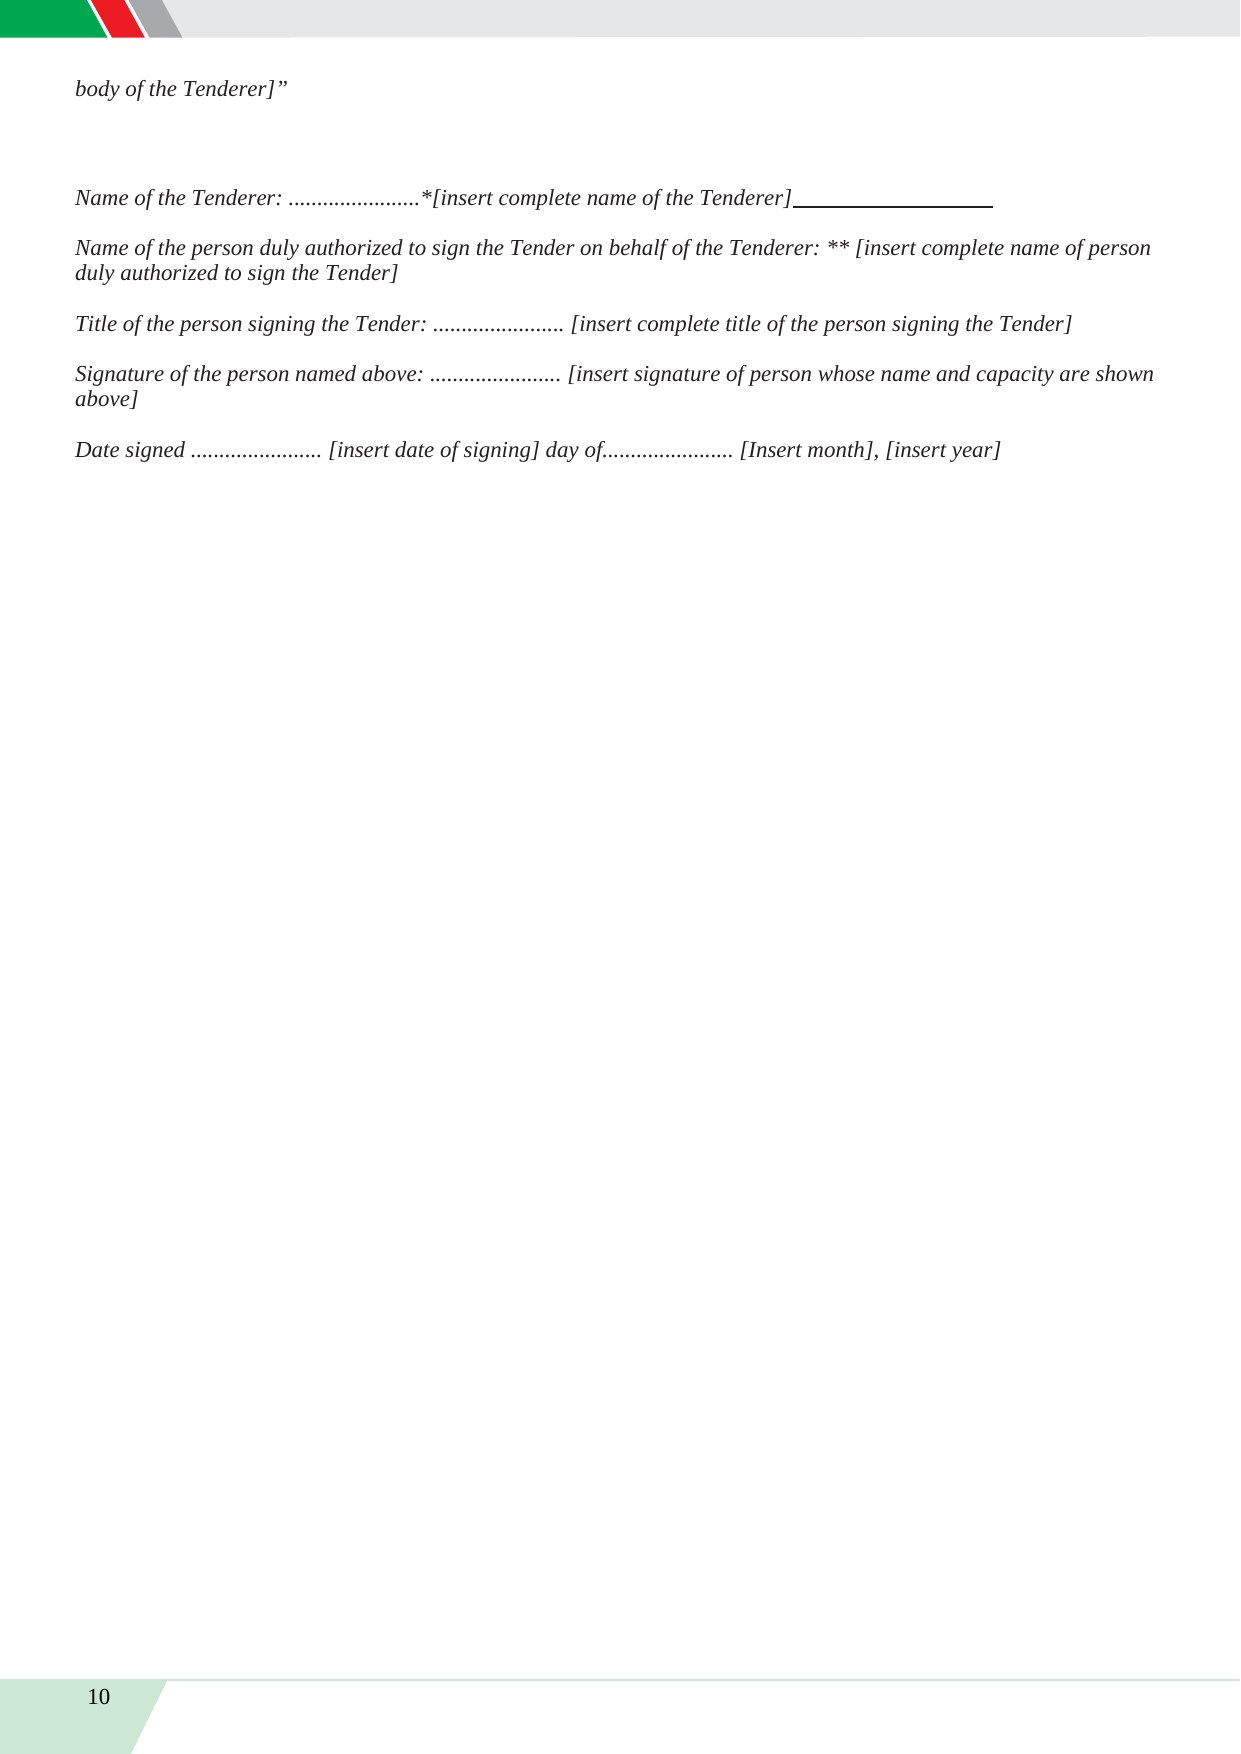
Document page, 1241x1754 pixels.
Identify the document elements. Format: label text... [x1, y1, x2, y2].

text Title of the person signing the Tender: ....................... [insert complete title of the person signing the Tender] [75, 310, 1165, 336]
text Name of the person duly authorized to sign the Tender on behalf of the Tenderer: ** [insert complete name of person duly authorized to sign the Tender] [75, 235, 1165, 285]
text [75, 75, 1114, 101]
text Name of the Tenderer: .......................*[insert complete name of the Tenderer] [75, 184, 1165, 210]
text Date signed ....................... [insert date of signing] day of....................... [Insert month], [insert year] [75, 437, 1165, 463]
text Signature of the person named above: ....................... [insert signature of person whose name and capacity are shown above] [75, 362, 1165, 412]
